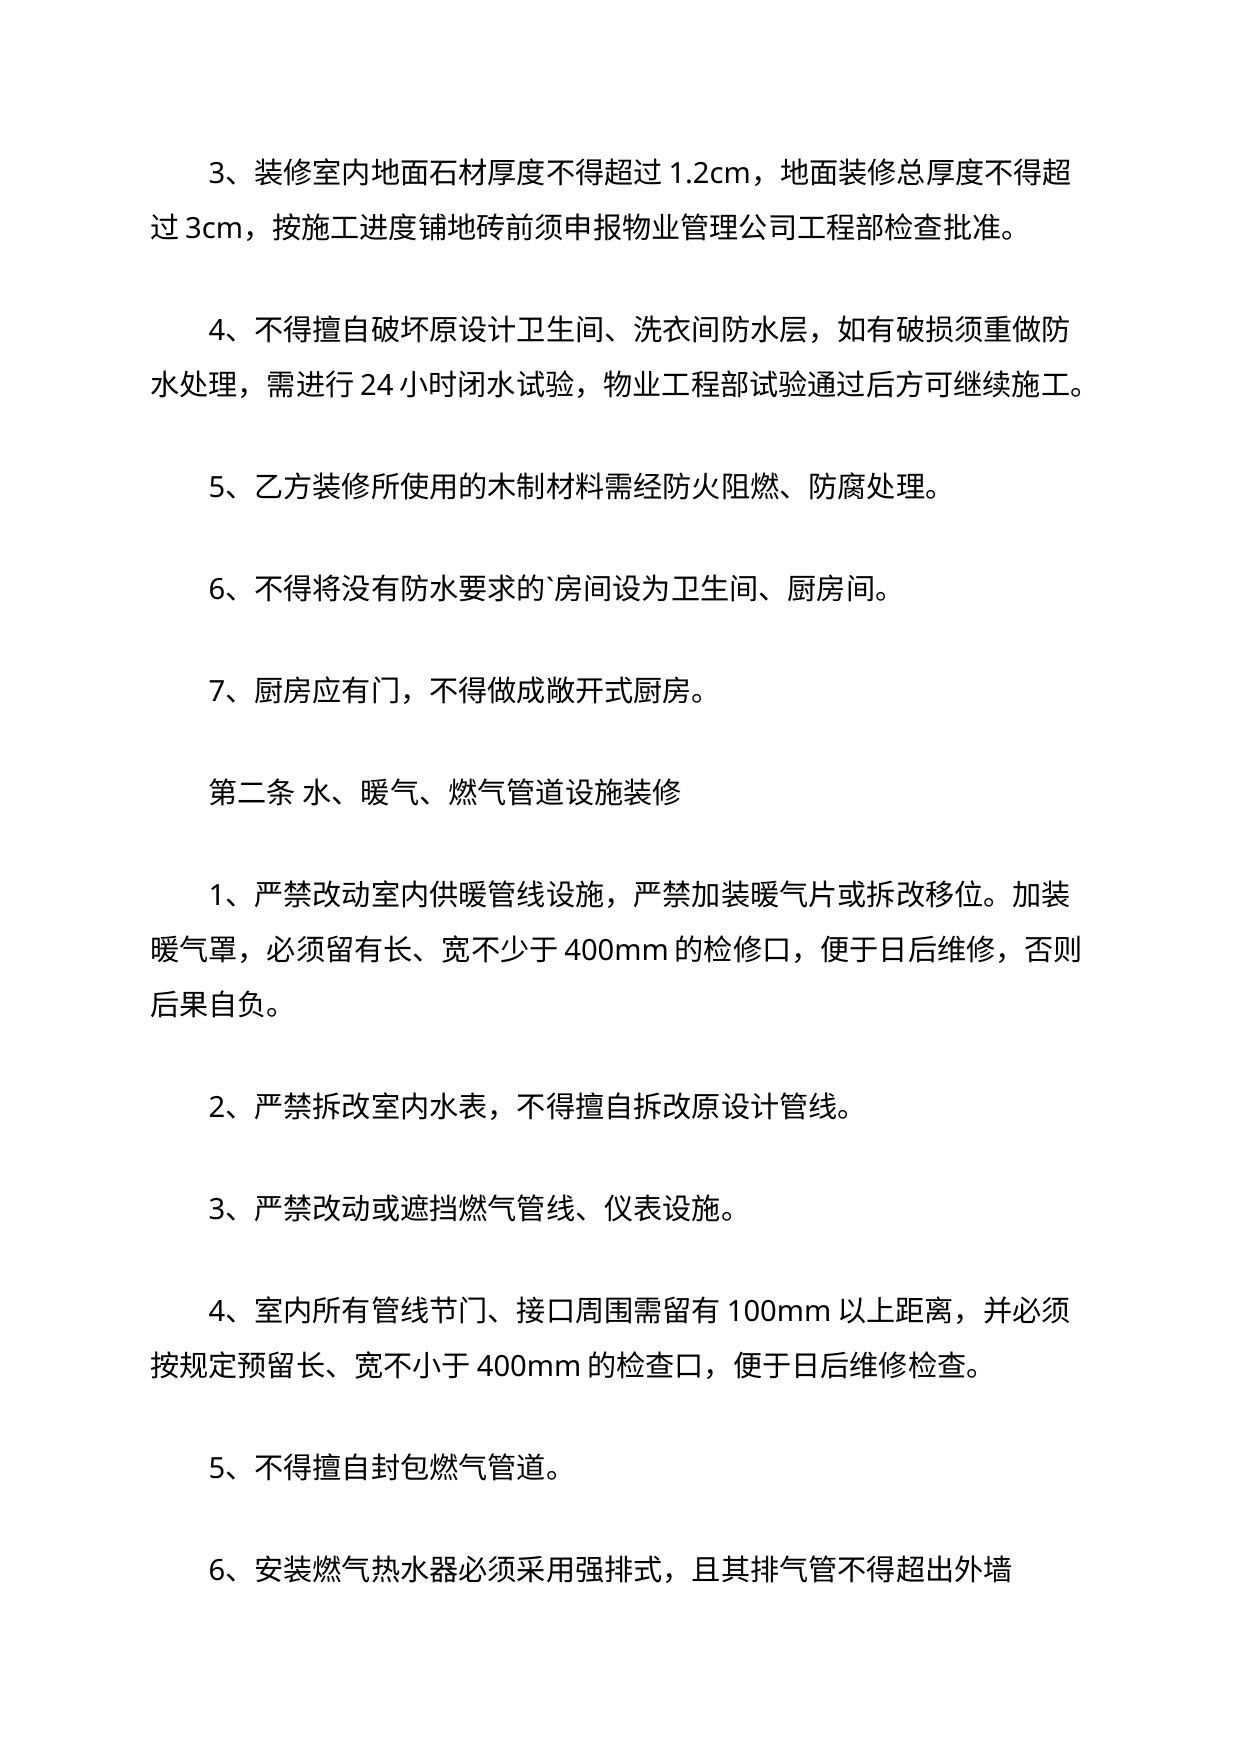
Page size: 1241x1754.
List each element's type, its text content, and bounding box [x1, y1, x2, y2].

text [150, 1546, 1090, 1589]
text 4、室内所有管线节门、接口周围需留有100mm以上距离，并必须按规定预留长、宽不小于400mm的检查口，便于日后维修检查。 [150, 1287, 1090, 1385]
text 5、乙方装修所使用的木制材料需经防火阻燃、防腐处理。 [150, 464, 1090, 506]
text 5、不得擅自封包燃气管道。 [150, 1444, 1090, 1487]
text 第二条 水、暖气、燃气管道设施装修 [150, 770, 1090, 812]
text 3、严禁改动或遮挡燃气管线、仪表设施。 [150, 1185, 1090, 1228]
text 4、不得擅自破坏原设计卫生间、洗衣间防水层，如有破损须重做防水处理，需进行24小时闭水试验，物业工程部试验通过后方可继续施工。 [150, 307, 1090, 404]
text 1、严禁改动室内供暖管线设施，严禁加装暖气片或拆改移位。加装暖气罩，必须留有长、宽不少于400mm的检修口，便于日后维修，否则后果自负。 [150, 872, 1090, 1024]
text 7、厨房应有门，不得做成敞开式厨房。 [150, 668, 1090, 710]
text 2、严禁拆改室内水表，不得擅自拆改原设计管线。 [150, 1083, 1090, 1126]
text 6、不得将没有防水要求的`房间设为卫生间、厨房间。 [150, 566, 1090, 608]
text 3、装修室内地面石材厚度不得超过1.2cm，地面装修总厚度不得超过3cm，按施工进度铺地砖前须申报物业管理公司工程部检查批准。 [150, 150, 1090, 247]
